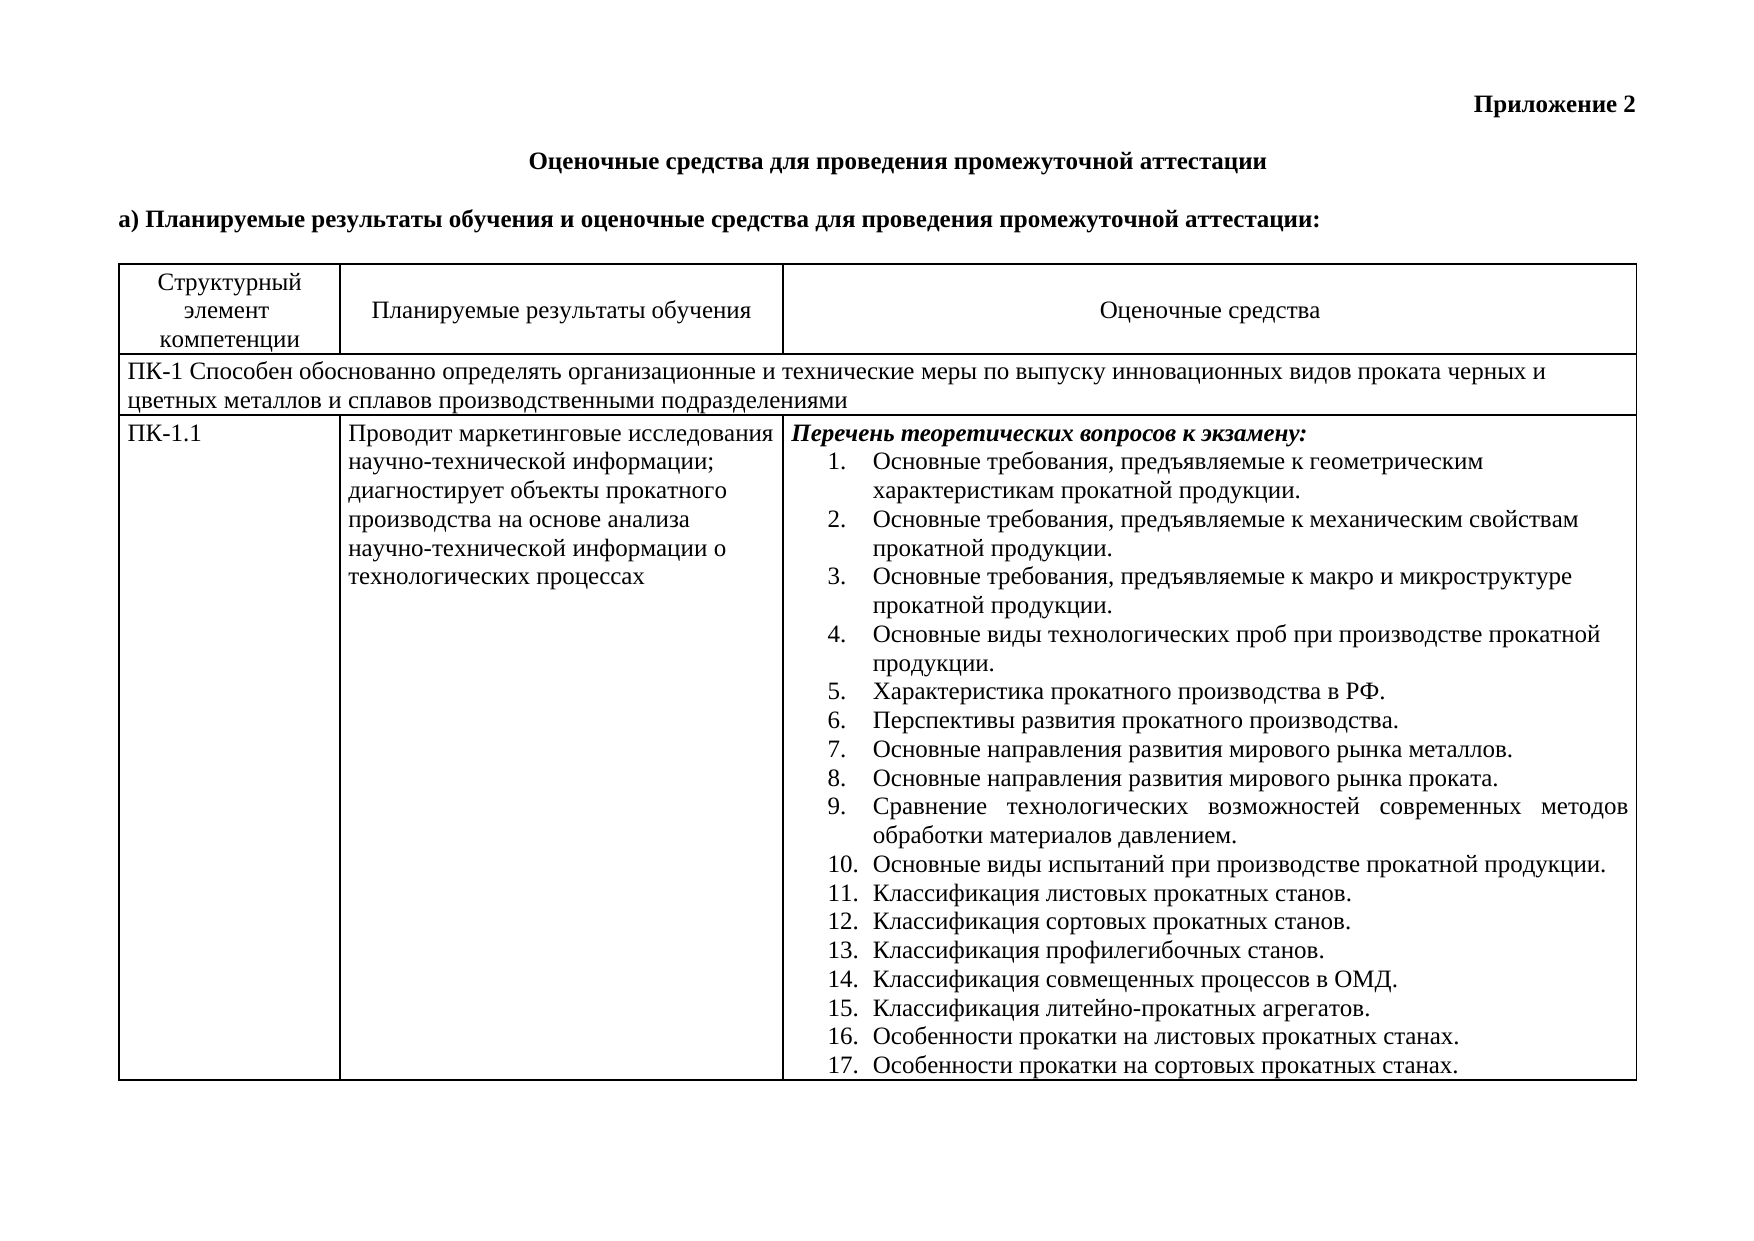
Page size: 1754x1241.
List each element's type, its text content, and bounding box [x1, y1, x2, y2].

table_header Оценочные средства [784, 265, 1636, 353]
subtitle Оценочные средства для проведения промежуточной аттестации [118, 146, 1636, 175]
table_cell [784, 416, 1636, 1079]
subtitle Приложение 2 [118, 89, 1636, 117]
table_cell ПК-1.1 [120, 416, 339, 1079]
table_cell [341, 416, 782, 1079]
text а) Планируемые результаты обучения и оценочные средства для проведения промежуточной аттестации: [118, 204, 1636, 232]
table_header Структурный элемент компетенции [120, 265, 339, 353]
table_header Планируемые результаты обучения [341, 265, 782, 353]
table_cell ПК-1 Способен обоснованно определять организационные и технические меры по выпуску инновационных видов проката черных и цветных металлов и сплавов производственными подразделениями [120, 355, 1636, 414]
